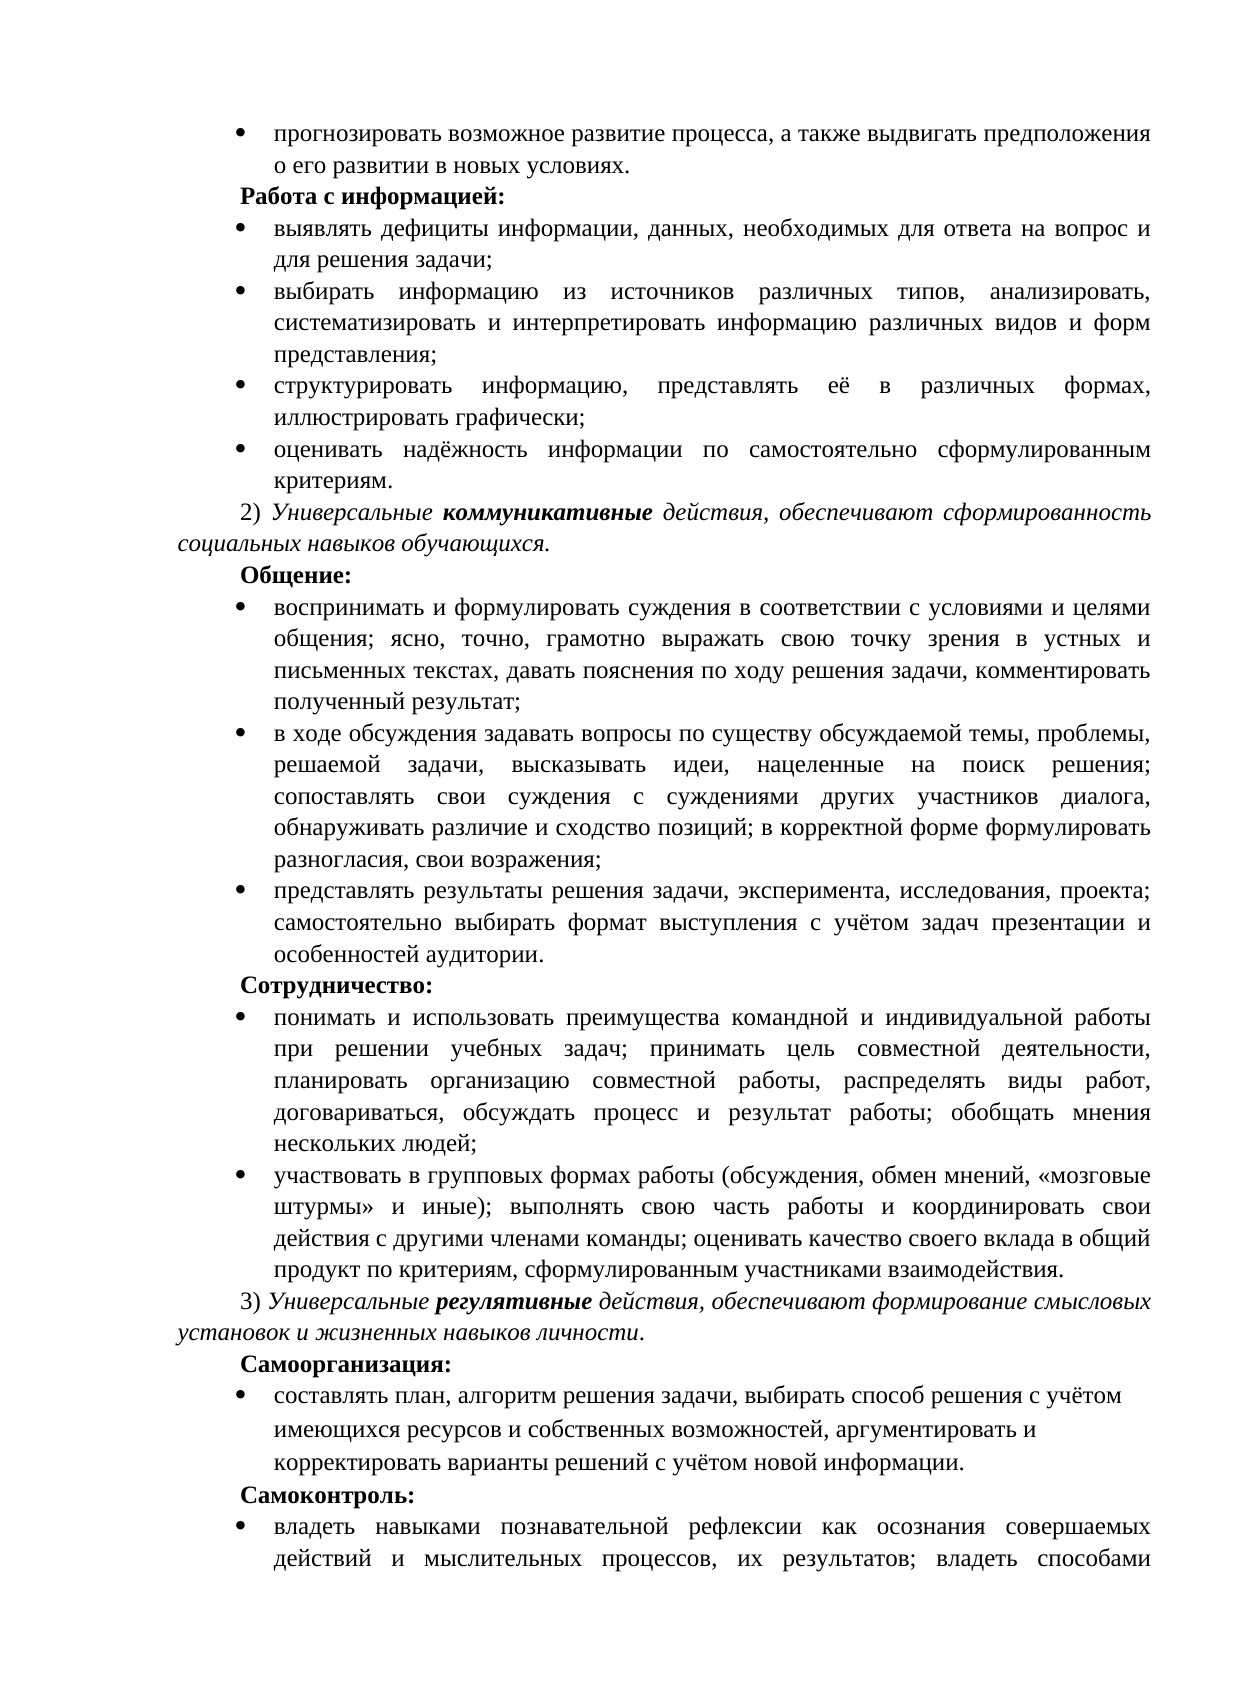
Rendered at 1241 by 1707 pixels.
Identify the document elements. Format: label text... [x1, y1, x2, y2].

list представлять результаты решения задачи, эксперимента, исследования, проекта; самостоятельно выбирать формат выступления с учётом задач презентации и особенностей аудитории. [236, 876, 1152, 967]
text 3) Универсальные регулятивные действия, обеспечивают формирование смысловых установок и жизненных навыков личности. [177, 1286, 1152, 1346]
list выявлять дефициты информации, данных, необходимых для ответа на вопрос и для решения задачи; [236, 213, 1152, 273]
text Работа с информацией: [177, 181, 1152, 210]
list понимать и использовать преимущества командной и индивидуальной работы при решении учебных задач; принимать цель совместной деятельности, планировать организацию совместной работы, распределять виды работ, договариваться, обсуждать процесс и результат работы; обобщать мнения нескольких людей; [236, 1002, 1152, 1157]
list воспринимать и формулировать суждения в соответствии с условиями и целями общения; ясно, точно, грамотно выражать свою точку зрения в устных и письменных текстах, давать пояснения по ходу решения задачи, комментировать полученный результат; [236, 592, 1152, 715]
text Самоконтроль: [177, 1480, 1152, 1508]
text Общение: [177, 560, 1152, 589]
list в ходе обсуждения задавать вопросы по существу обсуждаемой темы, проблемы, решаемой задачи, высказывать идеи, нацеленные на поиск решения; сопоставлять свои суждения с суждениями других участников диалога, обнаруживать различие и сходство позиций; в корректной форме формулировать разногласия, свои возражения; [236, 718, 1152, 873]
text Сотрудничество: [177, 970, 1152, 999]
list участвовать в групповых формах работы (обсуждения, обмен мнений, «мозговые штурмы» и иные); выполнять свою часть работы и координировать свои действия с другими членами команды; оценивать качество своего вклада в общий продукт по критериям, сформулированным участниками взаимодействия. [236, 1160, 1152, 1283]
text 2) Универсальные коммуникативные действия, обеспечивают сформированность социальных навыков обучающихся. [177, 497, 1152, 557]
text Самоорганизация: [177, 1349, 1152, 1378]
list оценивать надёжность информации по самостоятельно сформулированным критериям. [236, 434, 1152, 494]
list прогнозировать возможное развитие процесса, а также выдвигать предположения о его развитии в новых условиях. [236, 118, 1152, 178]
list выбирать информацию из источников различных типов, анализировать, систематизировать и интерпретировать информацию различных видов и форм представления; [236, 276, 1152, 368]
list составлять план, алгоритм решения задачи, выбирать способ решения с учётом имеющихся ресурсов и собственных возможностей, аргументировать и корректировать варианты решений с учётом новой информации. [236, 1381, 1152, 1475]
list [236, 1511, 1152, 1572]
list структурировать информацию, представлять её в различных формах, иллюстрировать графически; [236, 371, 1152, 431]
